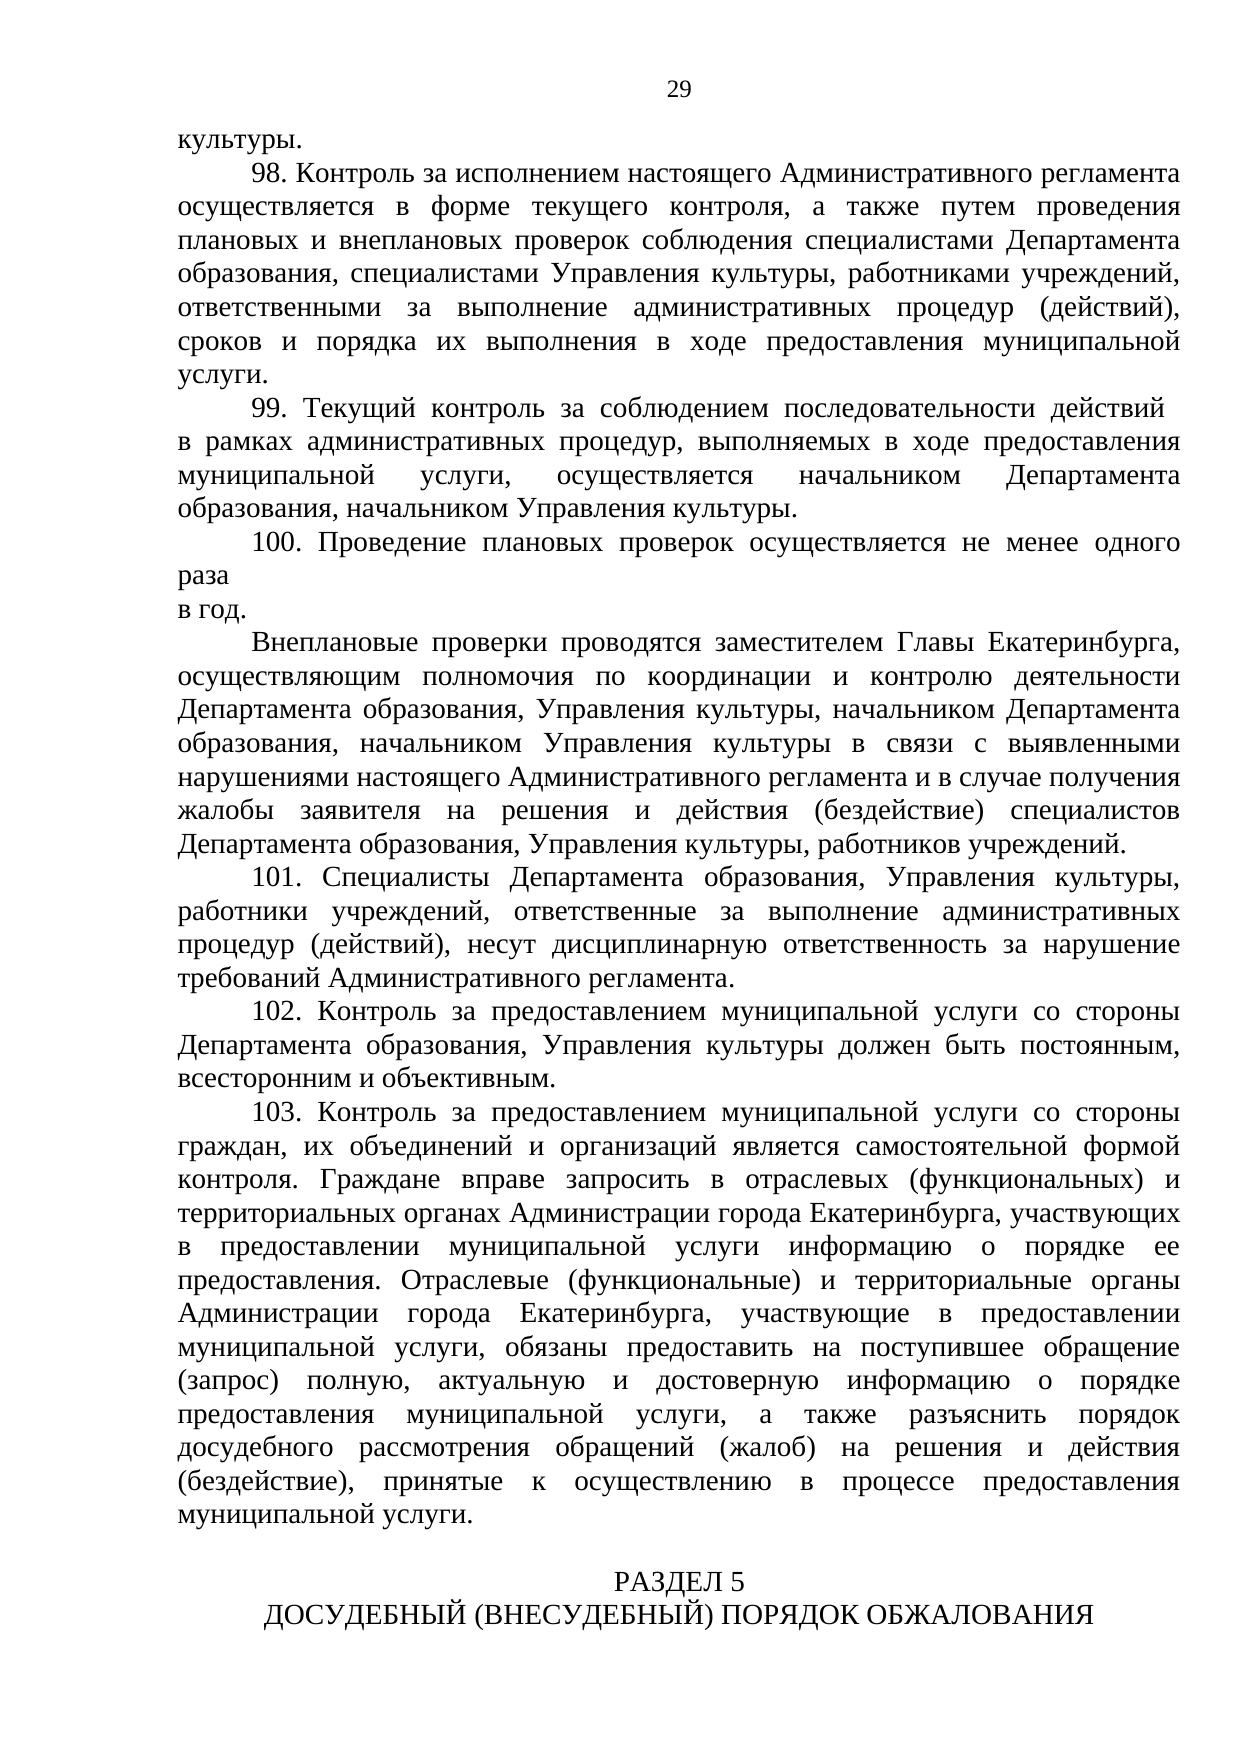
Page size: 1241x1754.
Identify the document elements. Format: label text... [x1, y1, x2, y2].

text 101. Специалисты Департамента образования, Управления культуры, работники учреждений, ответственные за выполнение административных процедур (действий), несут дисциплинарную ответственность за нарушение требований Административного регламента. [177, 859, 1181, 993]
text Внеплановые проверки проводятся заместителем Главы Екатеринбурга, осуществляющим полномочия по координации и контролю деятельности Департамента образования, Управления культуры, начальником Департамента образования, начальником Управления культуры в связи с выявленными нарушениями настоящего Административного регламента и в случае получения жалобы заявителя на решения и действия (бездействие) специалистов Департамента образования, Управления культуры, работников учреждений. [177, 624, 1181, 859]
text ДОСУДЕБНЫЙ (ВНЕСУДЕБНЫЙ) ПОРЯДОК ОБЖАЛОВАНИЯ [177, 1597, 1181, 1631]
text 99. Текущий контроль за соблюдением последовательности действий в рамках административных процедур, выполняемых в ходе предоставления муниципальной услуги, осуществляется начальником Департамента образования, начальником Управления культуры. [177, 390, 1181, 524]
text РАЗДЕЛ 5 [177, 1564, 1181, 1597]
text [177, 121, 1181, 155]
text 98. Контроль за исполнением настоящего Административного регламента осуществляется в форме текущего контроля, а также путем проведения плановых и внеплановых проверок соблюдения специалистами Департамента образования, специалистами Управления культуры, работниками учреждений, ответственными за выполнение административных процедур (действий), сроков и порядка их выполнения в ходе предоставления муниципальной услуги. [177, 155, 1181, 390]
text 103. Контроль за предоставлением муниципальной услуги со стороны граждан, их объединений и организаций является самостоятельной формой контроля. Граждане вправе запросить в отраслевых (функциональных) и территориальных органах Администрации города Екатеринбурга, участвующих в предоставлении муниципальной услуги информацию о порядке ее предоставления. Отраслевые (функциональные) и территориальные органы Администрации города Екатеринбурга, участвующие в предоставлении муниципальной услуги, обязаны предоставить на поступившее обращение (запрос) полную, актуальную и достоверную информацию о порядке предоставления муниципальной услуги, а также разъяснить порядок досудебного рассмотрения обращений (жалоб) на решения и действия (бездействие), принятые к осуществлению в процессе предоставления муниципальной услуги. [177, 1094, 1181, 1530]
text 102. Контроль за предоставлением муниципальной услуги со стороны Департамента образования, Управления культуры должен быть постоянным, всесторонним и объективным. [177, 993, 1181, 1094]
text 100. Проведение плановых проверок осуществляется не менее одного раза в год. [177, 524, 1181, 624]
